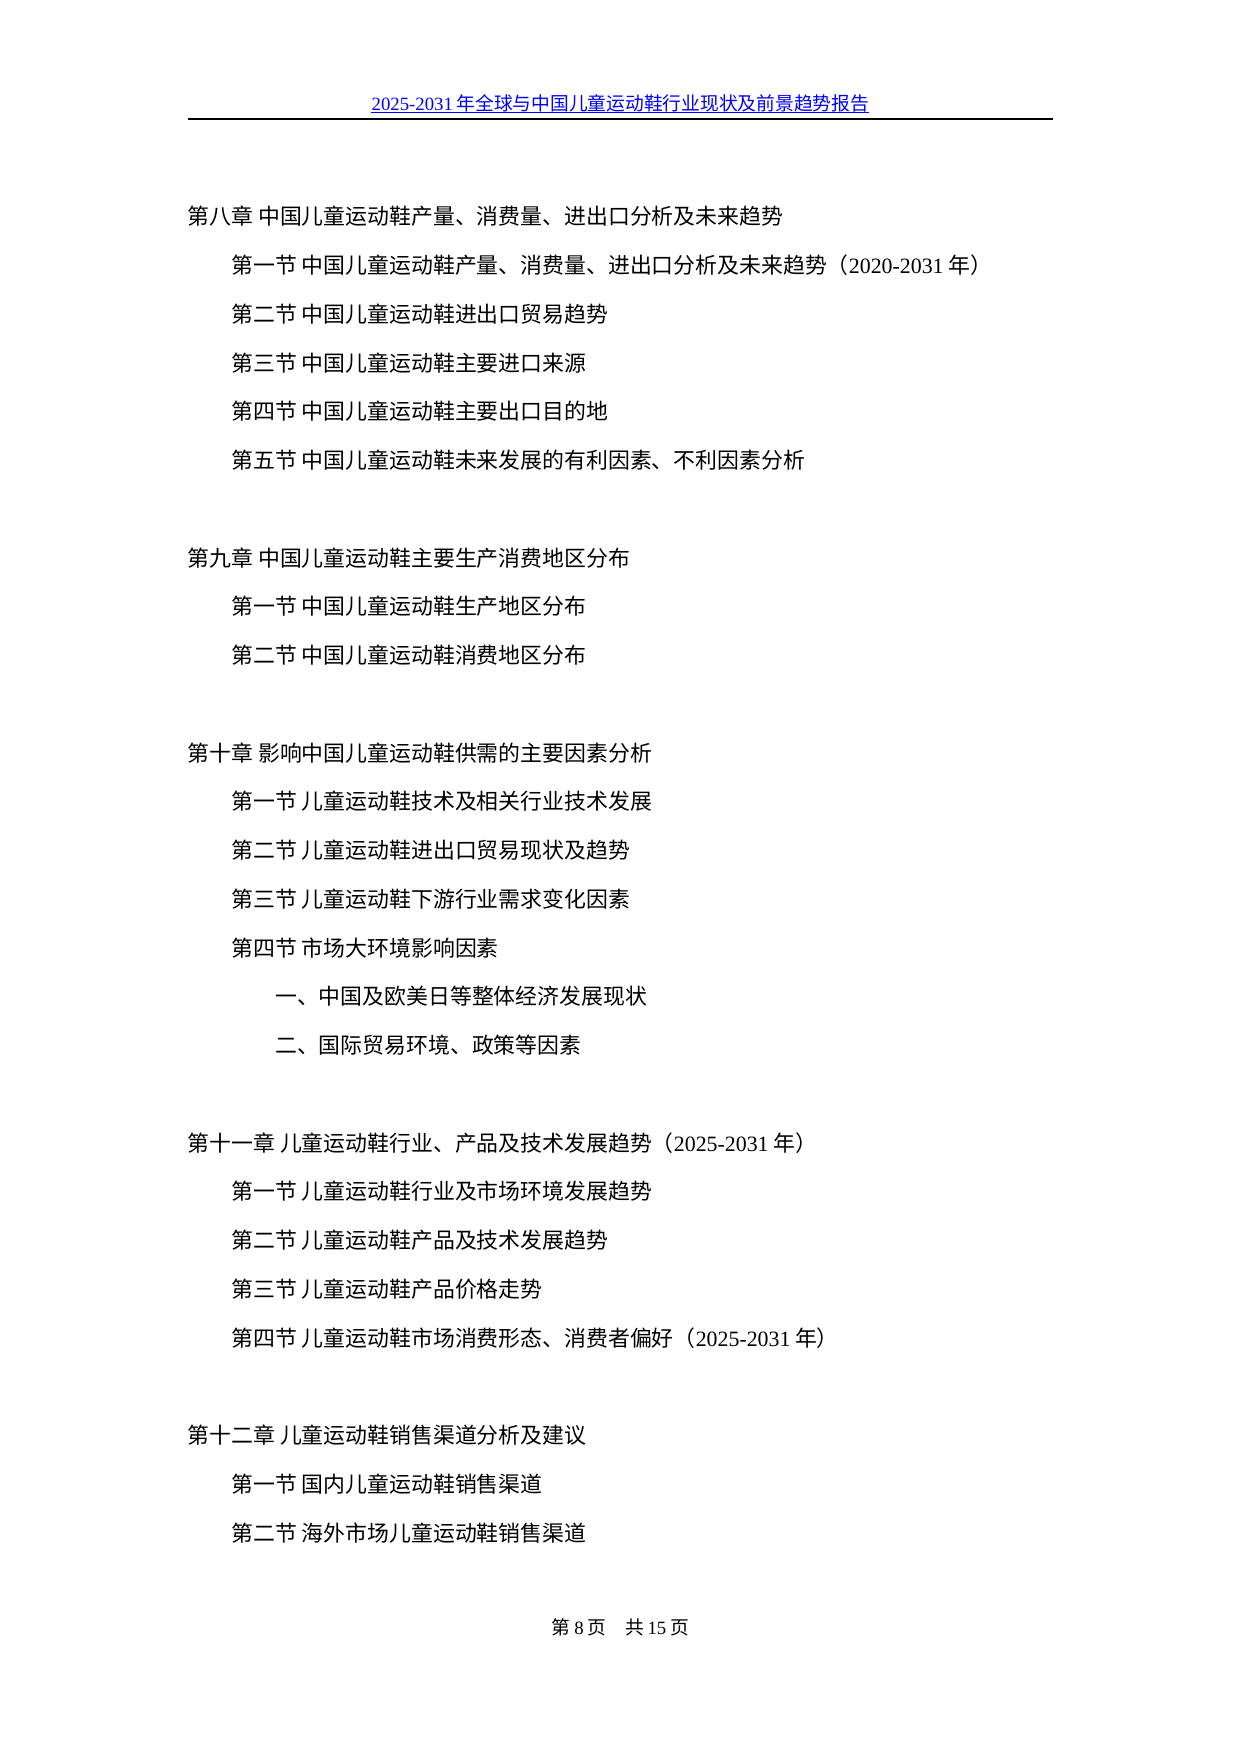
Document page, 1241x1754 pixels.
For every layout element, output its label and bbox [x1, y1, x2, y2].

text [187, 150, 1053, 1548]
